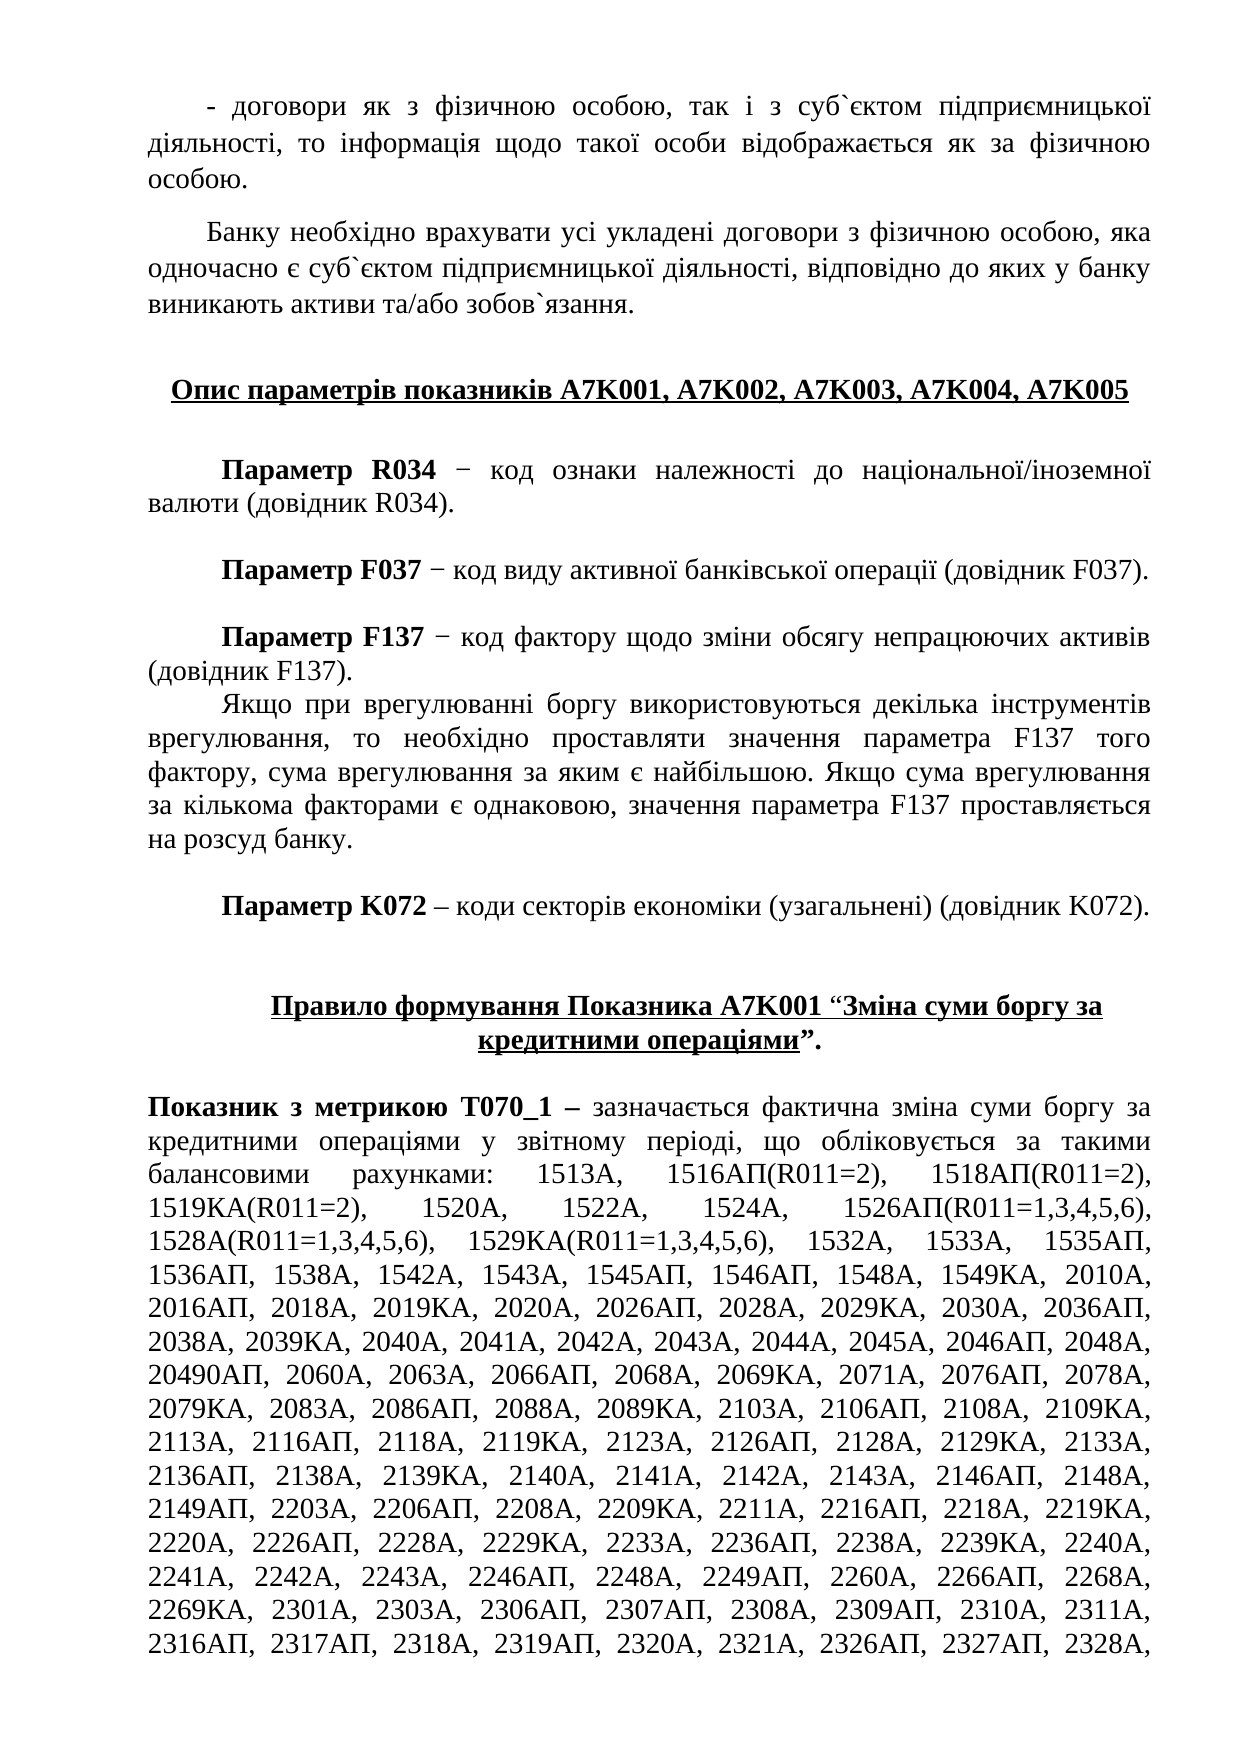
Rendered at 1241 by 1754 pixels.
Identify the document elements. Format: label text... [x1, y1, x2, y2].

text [148, 1089, 1152, 1659]
list Параметр K072 – коди секторів економіки (узагальнені) (довідник K072). [148, 888, 1152, 921]
text Опис параметрів показників A7K001, A7K002, A7K003, A7K004, A7K005 [148, 372, 1152, 406]
text Банку необхідно врахувати усі укладені договори з фізичною особою, яка одночасно є суб`єктом підприємницької діяльності, відповідно до яких у банку виникають активи та/або зобов`язання. [148, 214, 1152, 319]
text Правило формування Показника A7K001 “Зміна суми боргу за кредитними операціями”. [148, 988, 1152, 1056]
text Параметр R034 − код ознаки належності до національної/іноземної валюти (довідник R034). [148, 452, 1152, 519]
list Параметр F037 − код виду активної банківської операції (довідник F037). [148, 552, 1152, 586]
list Параметр F137 − код фактору щодо зміни обсягу непрацюючих активів (довідник F137). [148, 619, 1152, 687]
list Якщо при врегулюванні боргу використовуються декілька інструментів врегулювання, то необхідно проставляти значення параметра F137 того фактору, сума врегулювання за яким є найбільшою. Якщо сума врегулювання за кількома факторами є однаковою, значення параметра F137 проставляється на розсуд банку. [148, 687, 1152, 854]
text - договори як з фізичною особою, так і з суб`єктом підприємницької діяльності, то інформація щодо такої особи відображається як за фізичною особою. [148, 88, 1152, 194]
